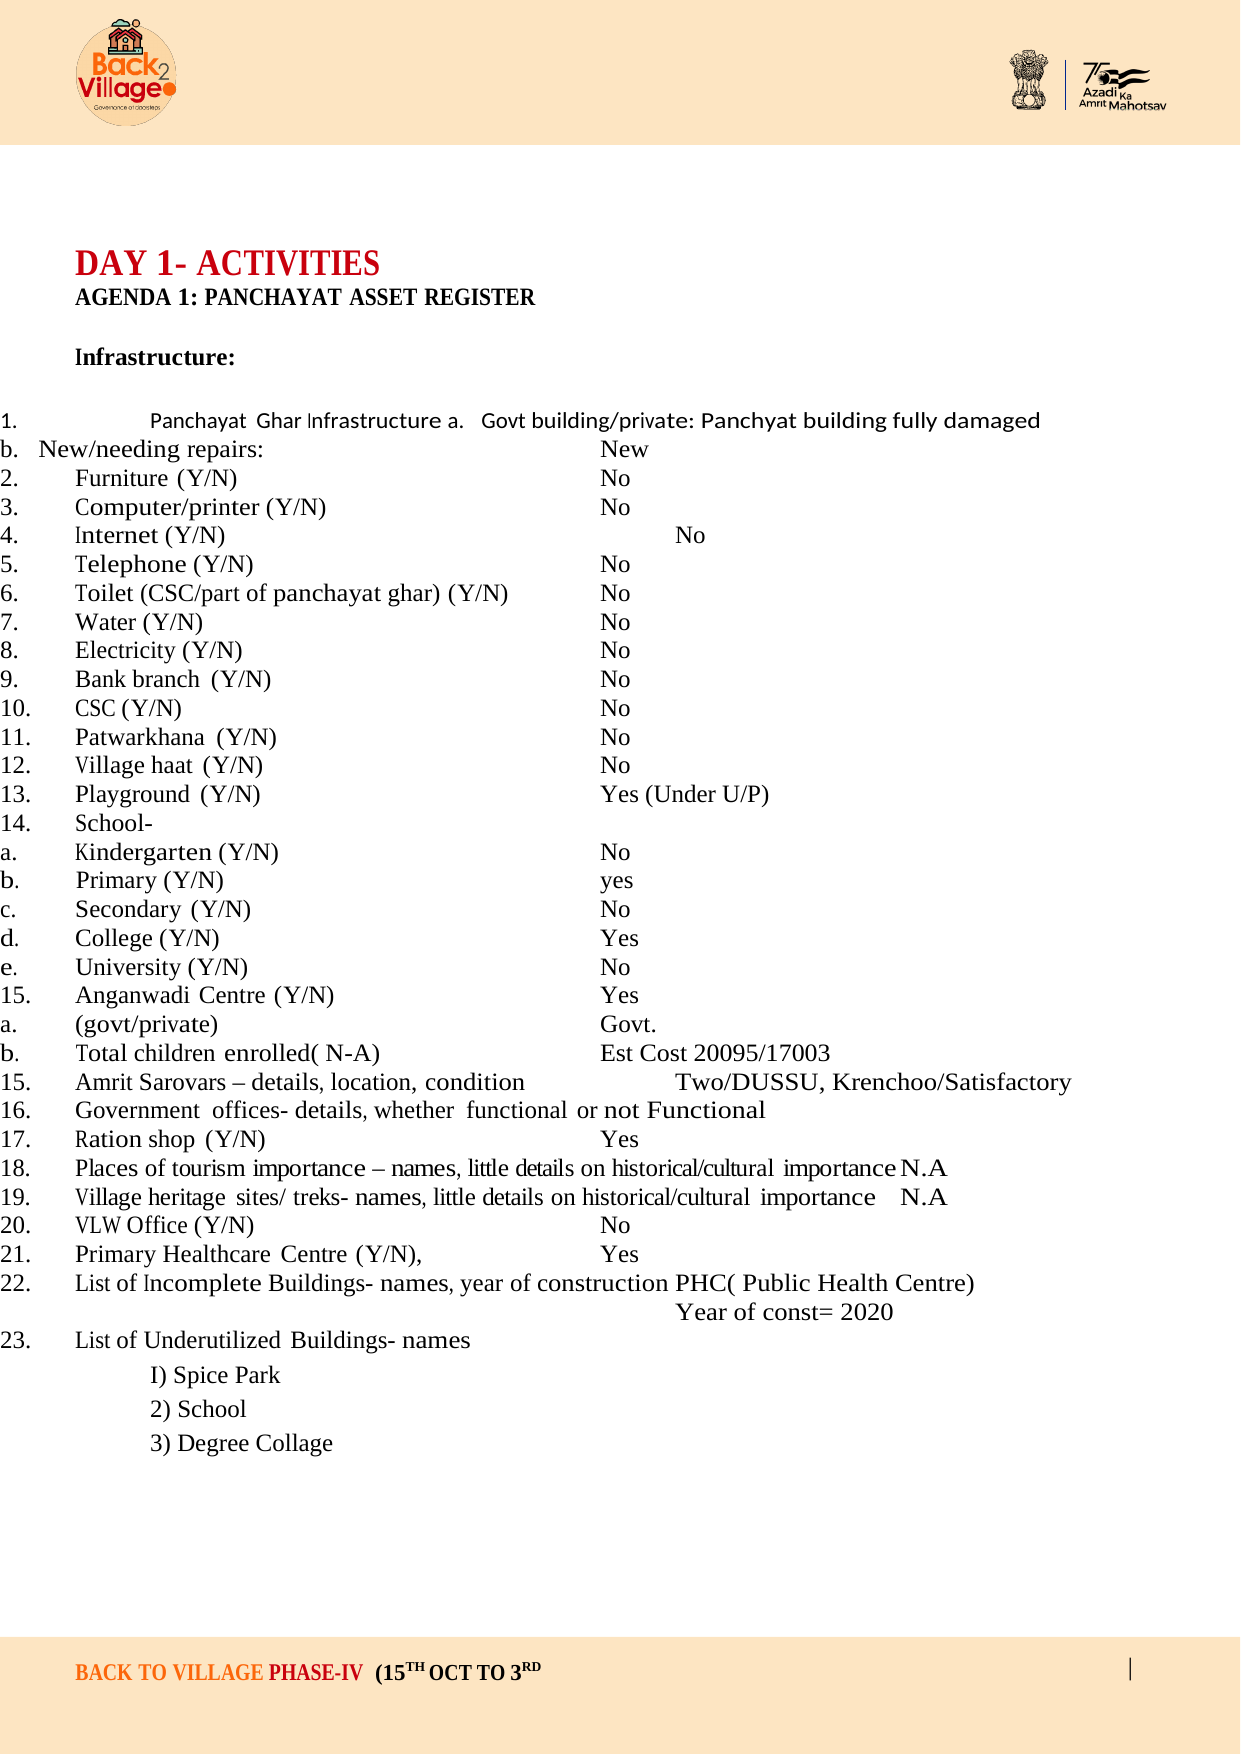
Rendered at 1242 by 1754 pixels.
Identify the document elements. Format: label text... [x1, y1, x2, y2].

text 8. Electricity (Y/N) No [0, 636, 1242, 664]
text d. College (Y/N) Yes [0, 923, 1242, 952]
picture [1076, 57, 1168, 113]
text DAY 1- ACTIVITIES [75, 241, 1242, 284]
text 18. Places of tourism importance – names, little details on historical/cultural importance N.A [0, 1153, 1242, 1182]
text 1. Panchayat Ghar Infrastructure a. Govt building/private: Panchyat building fully damaged [0, 406, 1242, 434]
text I) Spice Park [150, 1360, 1242, 1388]
text AGENDA 1: PANCHAYAT ASSET REGISTER [75, 284, 1242, 311]
text b. Total children enrolled( N-A) Est Cost 20095/17003 [0, 1038, 1242, 1067]
text 20. VLW Office (Y/N) No [0, 1211, 1242, 1239]
text 19. Village heritage sites/ treks- names, little details on historical/cultural importance N.A [0, 1182, 1242, 1211]
text 5. Telephone (Y/N) No [0, 549, 1242, 578]
text 12. Village haat (Y/N) No [0, 751, 1242, 779]
text Infrastructure: [75, 342, 1242, 371]
text 10. CSC (Y/N) No [0, 693, 1242, 722]
text 9. Bank branch (Y/N) No [0, 664, 1242, 693]
text 2) School [150, 1394, 1242, 1423]
text 11. Patwarkhana (Y/N) No [0, 722, 1242, 751]
text 15. Amrit Sarovars – details, location, condition Two/DUSSU, Krenchoo/Satisfactory [0, 1067, 1242, 1096]
text 16. Government offices- details, whether functional or not Functional [0, 1096, 1242, 1124]
text a. Kindergarten (Y/N) No [0, 837, 1242, 866]
picture [74, 17, 177, 126]
text 21. Primary Healthcare Centre (Y/N), Yes [0, 1239, 1242, 1268]
text 17. Ration shop (Y/N) Yes [0, 1124, 1242, 1153]
text 3. Computer/printer (Y/N) No [0, 492, 1242, 521]
text 14. School- [0, 808, 1242, 837]
text 2. Furniture (Y/N) No [0, 463, 1242, 492]
text 22. List of Incomplete Buildings- names, year of construction PHC( Public Health Centre) [0, 1268, 1242, 1297]
text e. University (Y/N) No [0, 952, 1242, 981]
picture [1007, 47, 1051, 112]
text 7. Water (Y/N) No [0, 607, 1242, 636]
text 3) Degree Collage [150, 1428, 1242, 1457]
text 6. Toilet (CSC/part of panchayat ghar) (Y/N) No [0, 578, 1242, 607]
text a. (govt/private) Govt. [0, 1009, 1242, 1038]
text 23. List of Underutilized Buildings- names [0, 1326, 1242, 1354]
text b. Primary (Y/N) yes [0, 866, 1242, 894]
text b. New/needing repairs: New [0, 434, 1242, 463]
text c. Secondary (Y/N) No [0, 894, 1242, 923]
text 13. Playground (Y/N) Yes (Under U/P) [0, 779, 1242, 808]
text Year of const= 2020 [0, 1297, 1242, 1326]
text 15. Anganwadi Centre (Y/N) Yes [0, 981, 1242, 1009]
text 4. Internet (Y/N) No [0, 521, 1242, 549]
